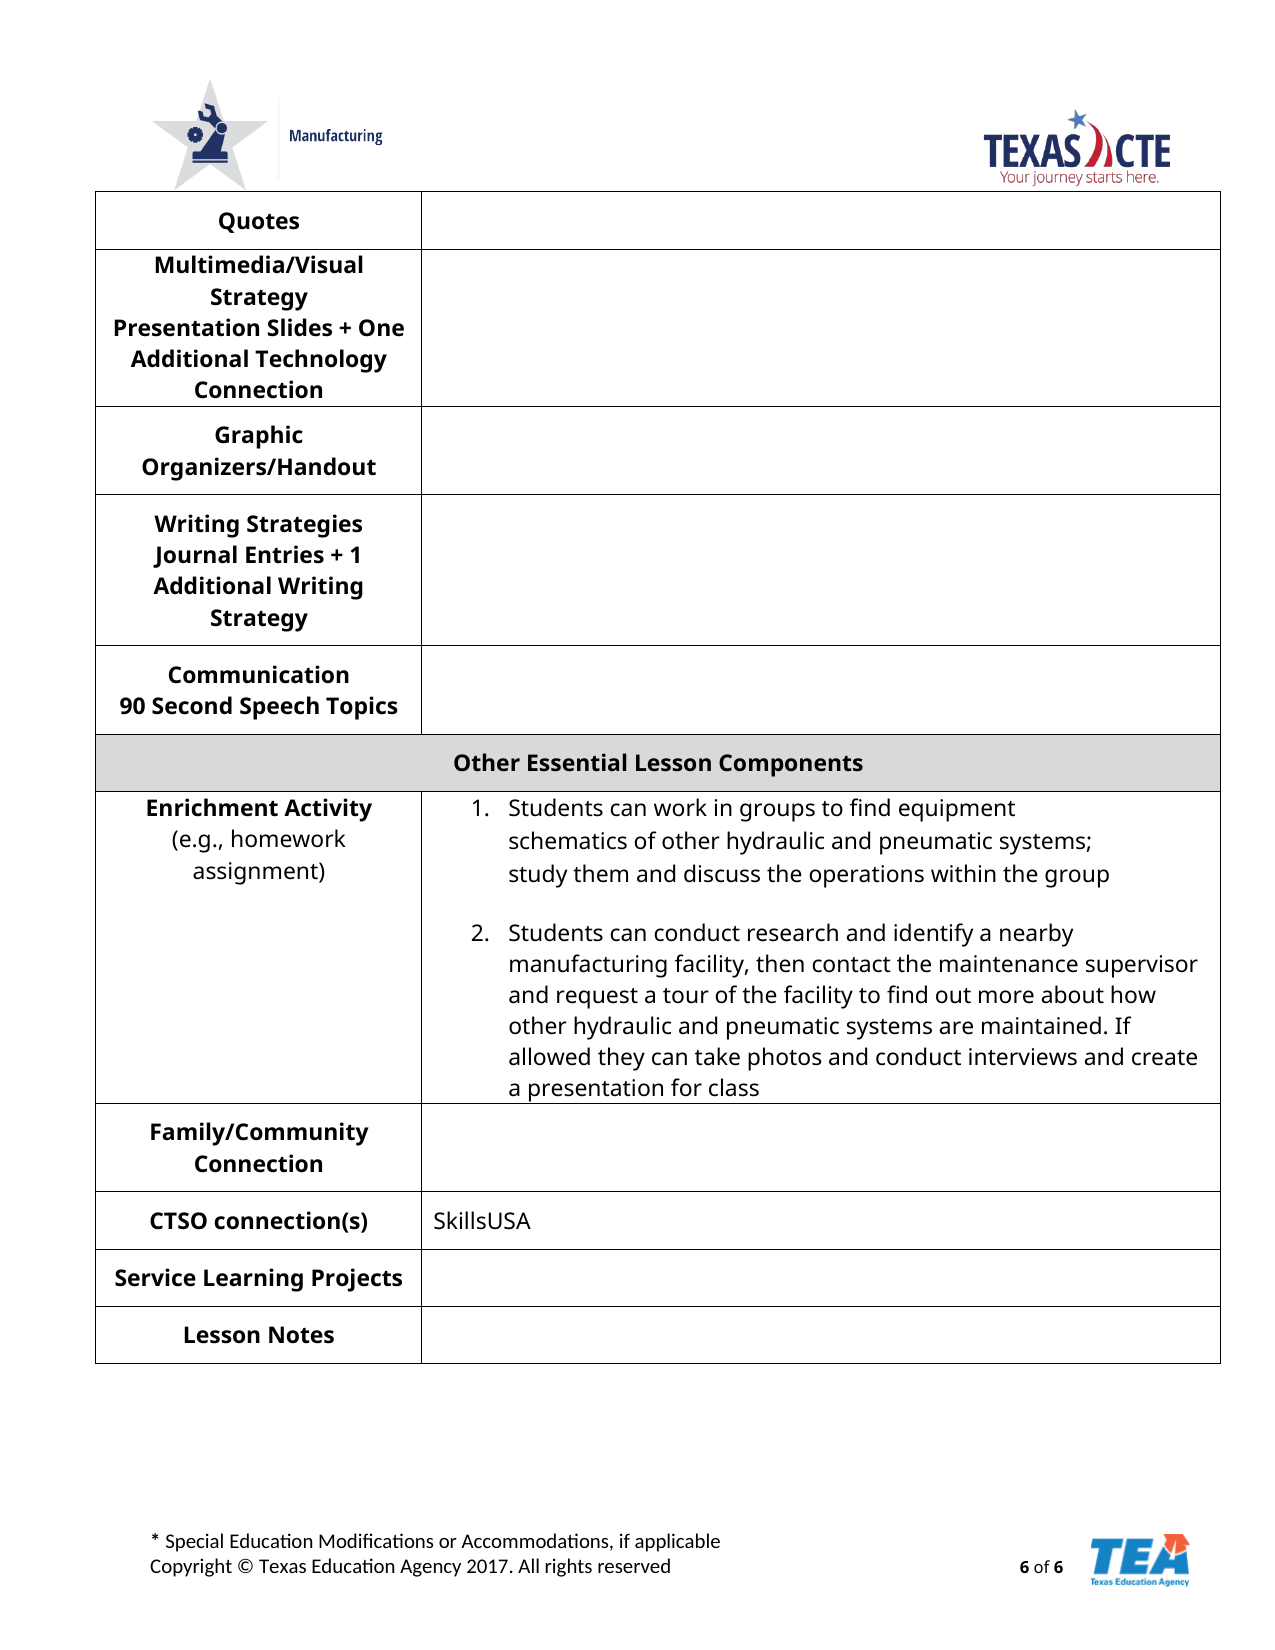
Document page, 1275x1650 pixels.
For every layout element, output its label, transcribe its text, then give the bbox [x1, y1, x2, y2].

picture [150, 75, 392, 191]
table_cell Quotes [96, 192, 421, 248]
table_cell Graphic Organizers/Handout [96, 407, 421, 494]
table_cell Writing Strategies Journal Entries + 1 Additional Writing Strategy [96, 495, 421, 645]
table_cell CTSO connection(s) [96, 1192, 421, 1248]
table_cell SkillsUSA [422, 1192, 1220, 1248]
table_cell [422, 250, 1220, 406]
table_cell Service Learning Projects [96, 1250, 421, 1306]
table_cell [422, 1104, 1220, 1191]
table_cell Other Essential Lesson Components [96, 735, 1220, 791]
picture [1090, 1534, 1190, 1587]
table_cell Lesson Notes [96, 1307, 421, 1363]
table_cell Multimedia/Visual Strategy Presentation Slides + One Additional Technology Connection [96, 250, 421, 406]
table_cell Students can work in groups to find equipment schematics of other hydraulic and pneumatic systems; study them and discuss the operations within the group Students can conduct research and identify a nearby manufacturing facility, then contact the maintenance supervisor and request a tour of the facility to find out more about how other hydraulic and pneumatic systems are maintained. If allowed they can take photos and conduct interviews and create a presentation for class [422, 792, 1220, 1103]
table_cell [422, 646, 1220, 734]
table_cell [422, 495, 1220, 645]
table_cell [422, 1307, 1220, 1363]
table_cell Enrichment Activity (e.g., homework assignment) [96, 792, 421, 1103]
picture [964, 98, 1189, 191]
table_cell [422, 1250, 1220, 1306]
table_cell Family/Community Connection [96, 1104, 421, 1191]
table_cell [422, 192, 1220, 248]
table_cell Communication 90 Second Speech Topics [96, 646, 421, 734]
table_cell [422, 407, 1220, 494]
